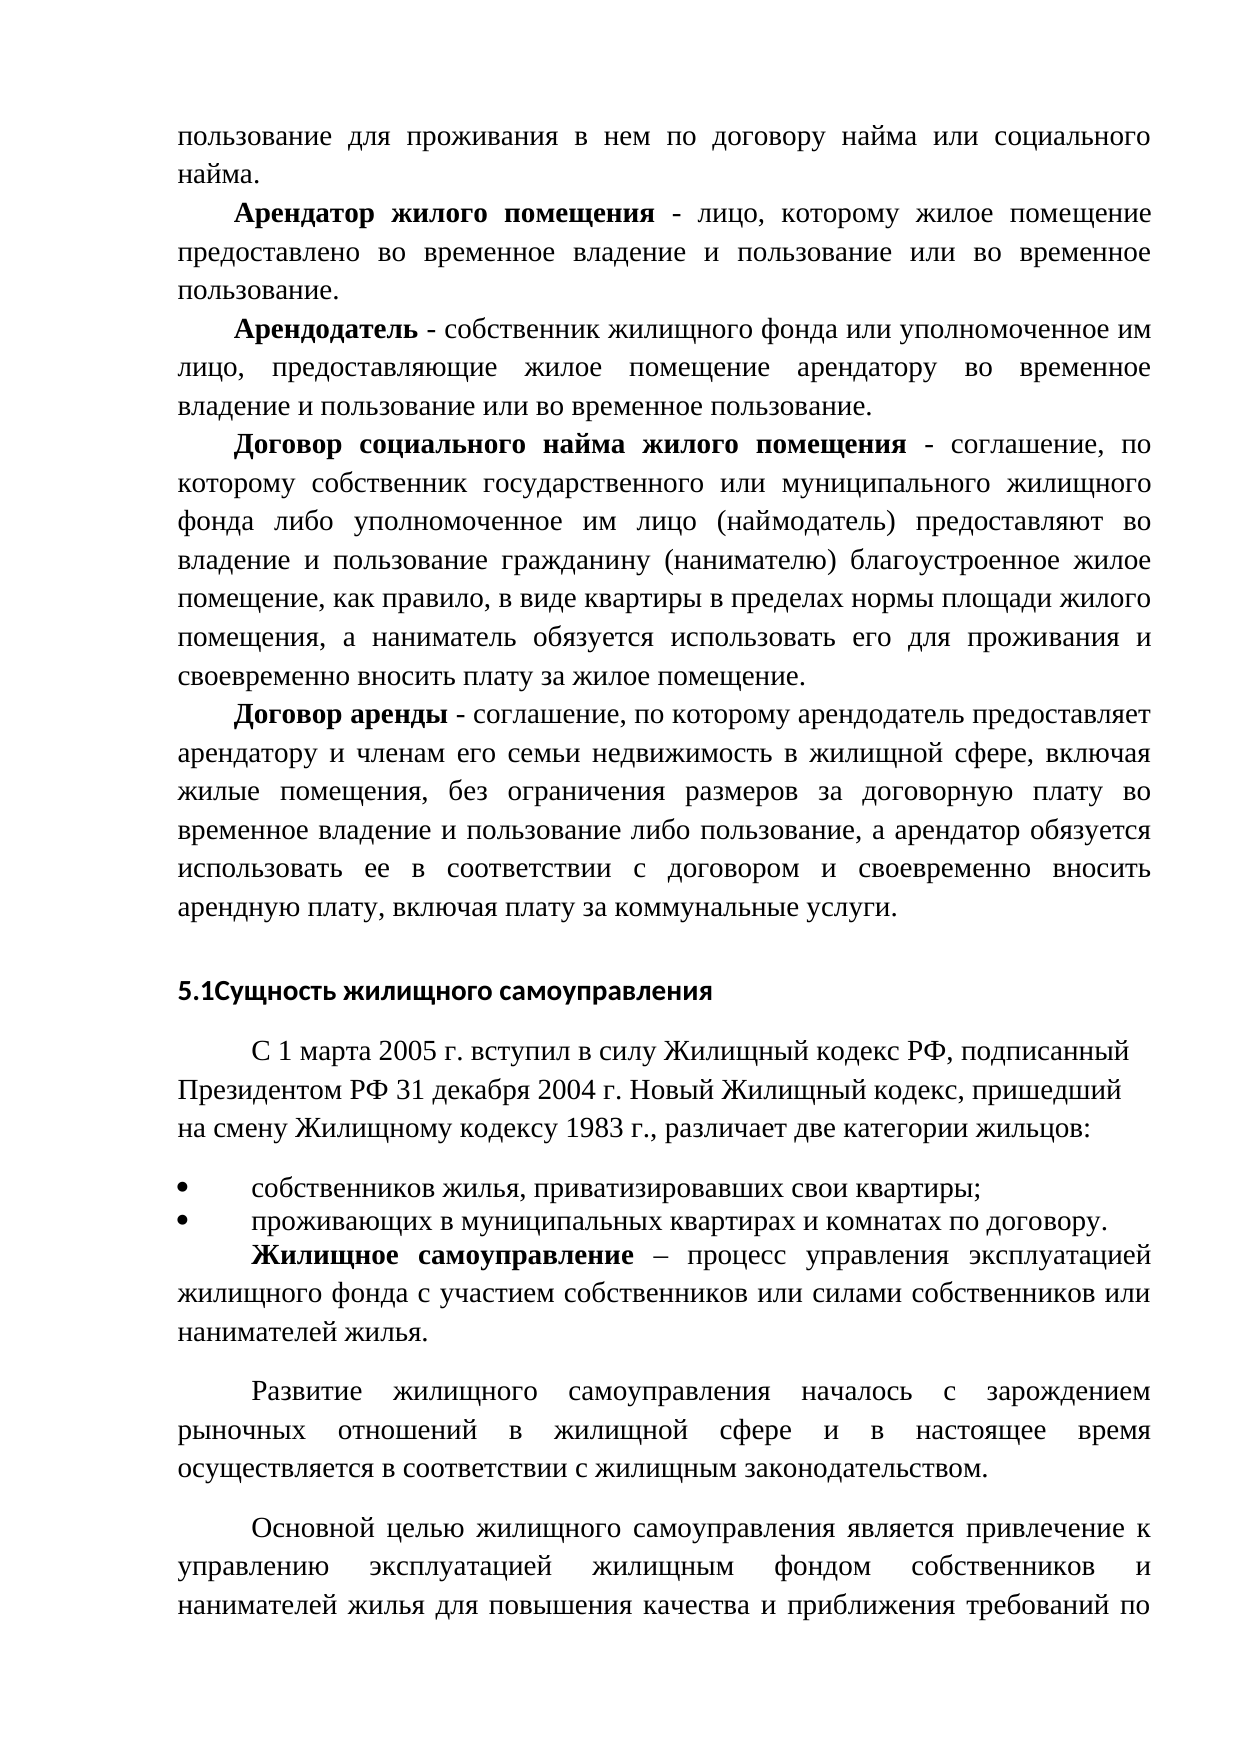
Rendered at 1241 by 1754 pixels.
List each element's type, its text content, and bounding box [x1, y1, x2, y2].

text Арендодатель - собственник жилищного фонда или уполномоченное им лицо, предоставляющие жилое помещение арендатору во временное владение и пользование или во временное пользование. [177, 311, 1152, 421]
text Договор социального найма жилого помещения - соглашение, по которому собственник государственного или муниципального жилищного фонда либо уполномоченное им лицо (наймодатель) предоставляют во владение и пользование гражданину (нанимателю) благоустроенное жилое помещение, как правило, в виде квартиры в пределах нормы площади жилого помещения, а наниматель обязуется использовать его для проживания и своевременно вносить плату за жилое помещение. [177, 426, 1152, 691]
list проживающих в муниципальных квартирах и комнатах по договору. [177, 1203, 1152, 1237]
text Арендатор жилого помещения - лицо, которому жилое помещение предоставлено во временное владение и пользование или во временное пользование. [177, 195, 1152, 306]
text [177, 1510, 1152, 1621]
text С 1 марта 2005 г. вступил в силу Жилищный кодекс РФ, подписанный Президентом РФ 31 декабря 2004 г. Новый Жилищный кодекс, пришедший на смену Жилищному кодексу 1983 г., различает две категории жильцов: [177, 1033, 1152, 1144]
list собственников жилья, приватизировавших свои квартиры; [177, 1170, 1152, 1203]
text Жилищное самоуправление – процесс управления эксплуатацией жилищного фонда с участием собственников или силами собственников или нанимателей жилья. [177, 1237, 1152, 1348]
text Развитие жилищного самоуправления началось с зарождением рыночных отношений в жилищной сфере и в настоящее время осуществляется в соответствии с жилищным законодательством. [177, 1373, 1152, 1484]
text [177, 118, 1152, 190]
text Договор аренды - соглашение, по которому арендодатель предоставляет арендатору и членам его семьи недвижимость в жилищной сфере, включая жилые помещения, без ограничения размеров за договорную плату во временное владение и пользование либо пользование, а арендатор обязуется использовать ее в соответствии с договором и своевременно вносить арендную плату, включая плату за коммунальные услуги. [177, 696, 1152, 922]
text 5.1Сущность жилищного самоуправления [177, 972, 1152, 1007]
